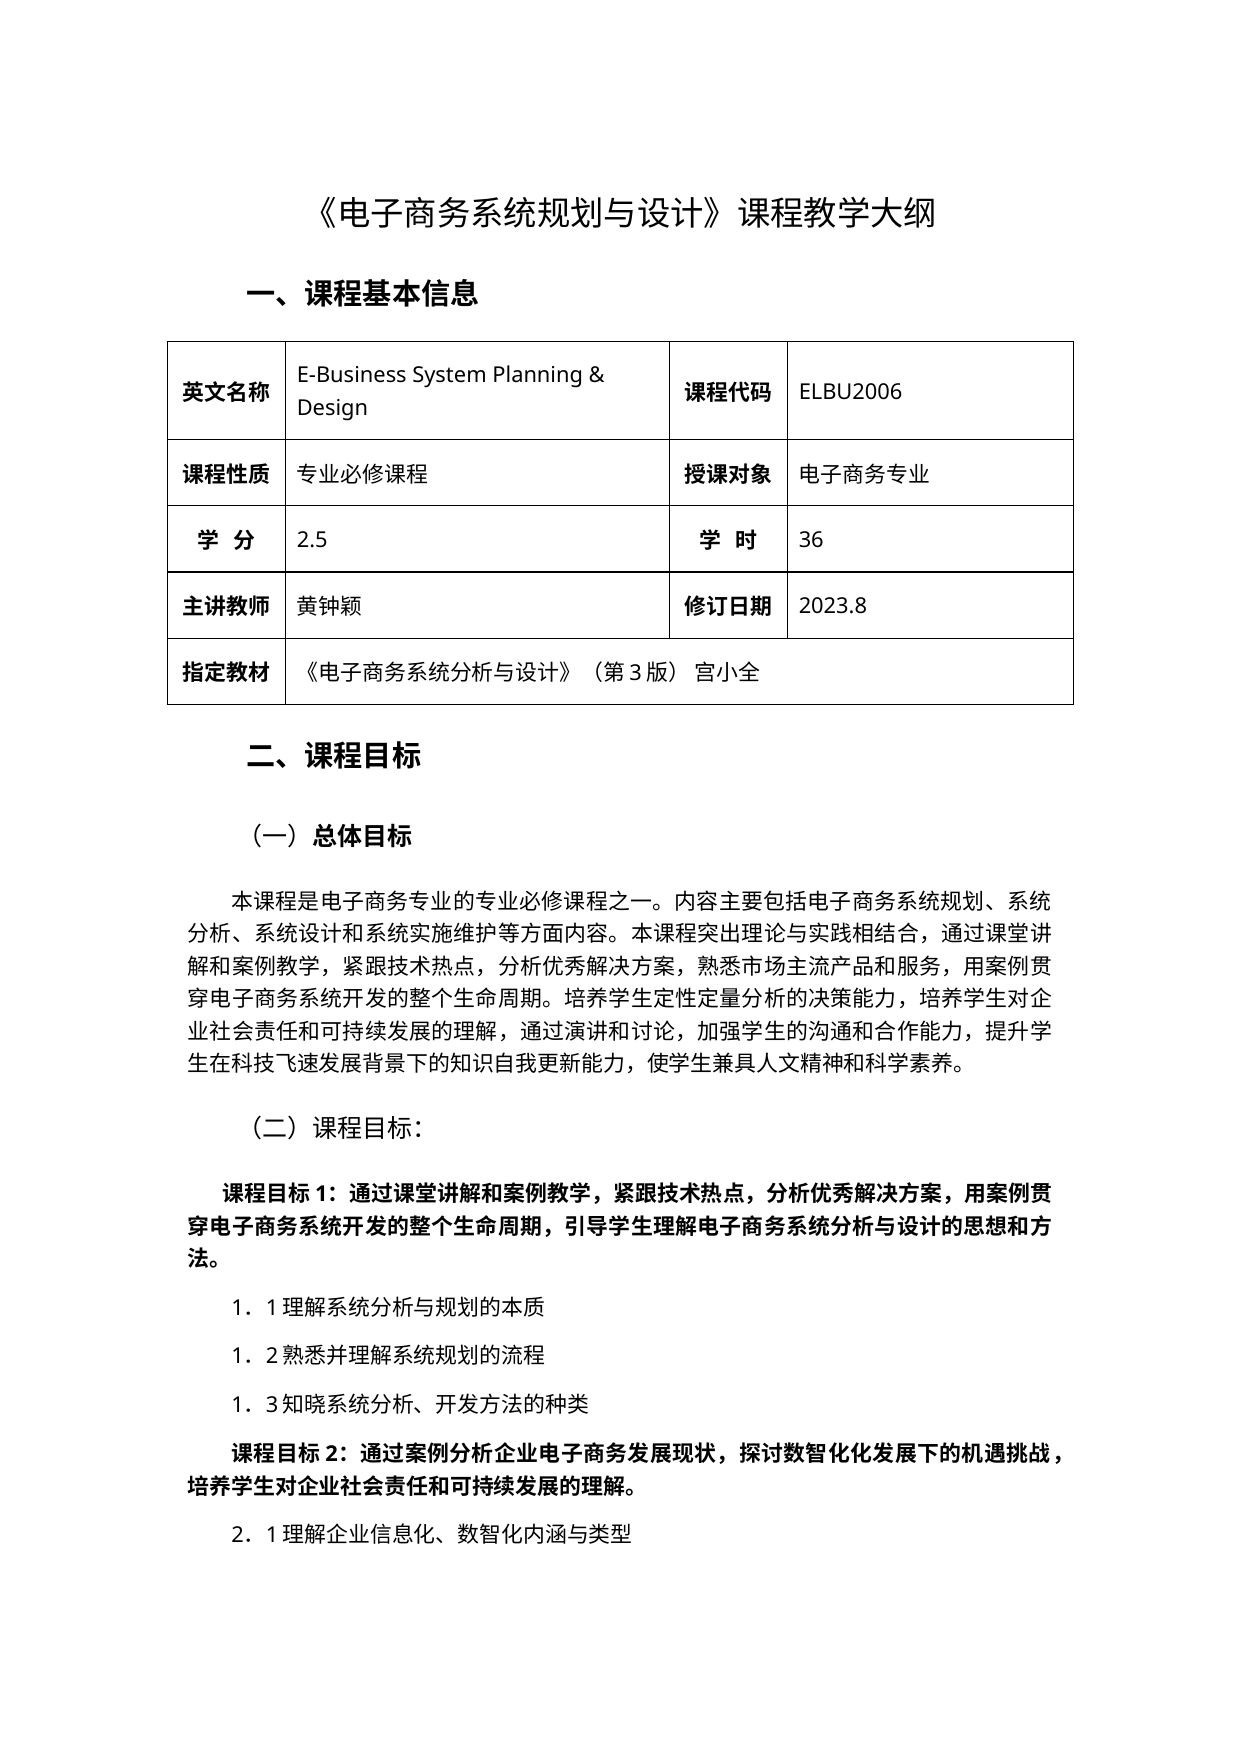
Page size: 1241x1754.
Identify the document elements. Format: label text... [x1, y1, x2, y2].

table_header ELBU2006 [788, 342, 1073, 439]
table_cell 黄钟颖 [286, 573, 669, 637]
text 《电子商务系统规划与设计》课程教学大纲 [187, 178, 1053, 243]
text 课程目标1：通过课堂讲解和案例教学，紧跟技术热点，分析优秀解决方案，用案例贯穿电子商务系统开发的整个生命周期，引导学生理解电子商务系统分析与设计的思想和方法。 [187, 1176, 1053, 1273]
table_header 英文名称 [168, 342, 285, 439]
list 课程目标： [187, 1094, 1053, 1159]
text 一、课程基本信息 [187, 259, 1053, 324]
table_cell 学 时 [670, 506, 787, 571]
text （一）总体目标 [187, 802, 1053, 867]
table_cell 2023.8 [788, 573, 1073, 637]
table_cell 学 分 [168, 506, 285, 571]
table_header E-Business System Planning & Design [286, 342, 669, 439]
text 1．2熟悉并理解系统规划的流程 [187, 1338, 1053, 1371]
table_cell 修订日期 [670, 573, 787, 637]
table_cell 《电子商务系统分析与设计》（第3版） 宫小全 [286, 639, 1073, 703]
text 1．3知晓系统分析、开发方法的种类 [187, 1387, 1053, 1419]
table_cell 2.5 [286, 506, 669, 571]
table_cell 电子商务专业 [788, 440, 1073, 505]
table_header 课程代码 [670, 342, 787, 439]
text 1．1理解系统分析与规划的本质 [187, 1289, 1053, 1322]
table_cell 指定教材 [168, 639, 285, 703]
text 本课程是电子商务专业的专业必修课程之一。内容主要包括电子商务系统规划、系统分析、系统设计和系统实施维护等方面内容。本课程突出理论与实践相结合，通过课堂讲解和案例教学，紧跟技术热点，分析优秀解决方案，熟悉市场主流产品和服务，用案例贯穿电子商务系统开发的整个生命周期。培养学生定性定量分析的决策能力，培养学生对企业社会责任和可持续发展的理解，通过演讲和讨论，加强学生的沟通和合作能力，提升学生在科技飞速发展背景下的知识自我更新能力，使学生兼具人文精神和科学素养。 [187, 883, 1053, 1078]
table_cell 36 [788, 506, 1073, 571]
table_cell 专业必修课程 [286, 440, 669, 505]
text 二、课程目标 [187, 721, 1053, 786]
table_cell 授课对象 [670, 440, 787, 505]
text 课程目标2：通过案例分析企业电子商务发展现状，探讨数智化化发展下的机遇挑战，培养学生对企业社会责任和可持续发展的理解。 [187, 1436, 1053, 1501]
table_cell 课程性质 [168, 440, 285, 505]
table_cell 主讲教师 [168, 573, 285, 637]
text 2．1理解企业信息化、数智化内涵与类型 [187, 1517, 1053, 1549]
